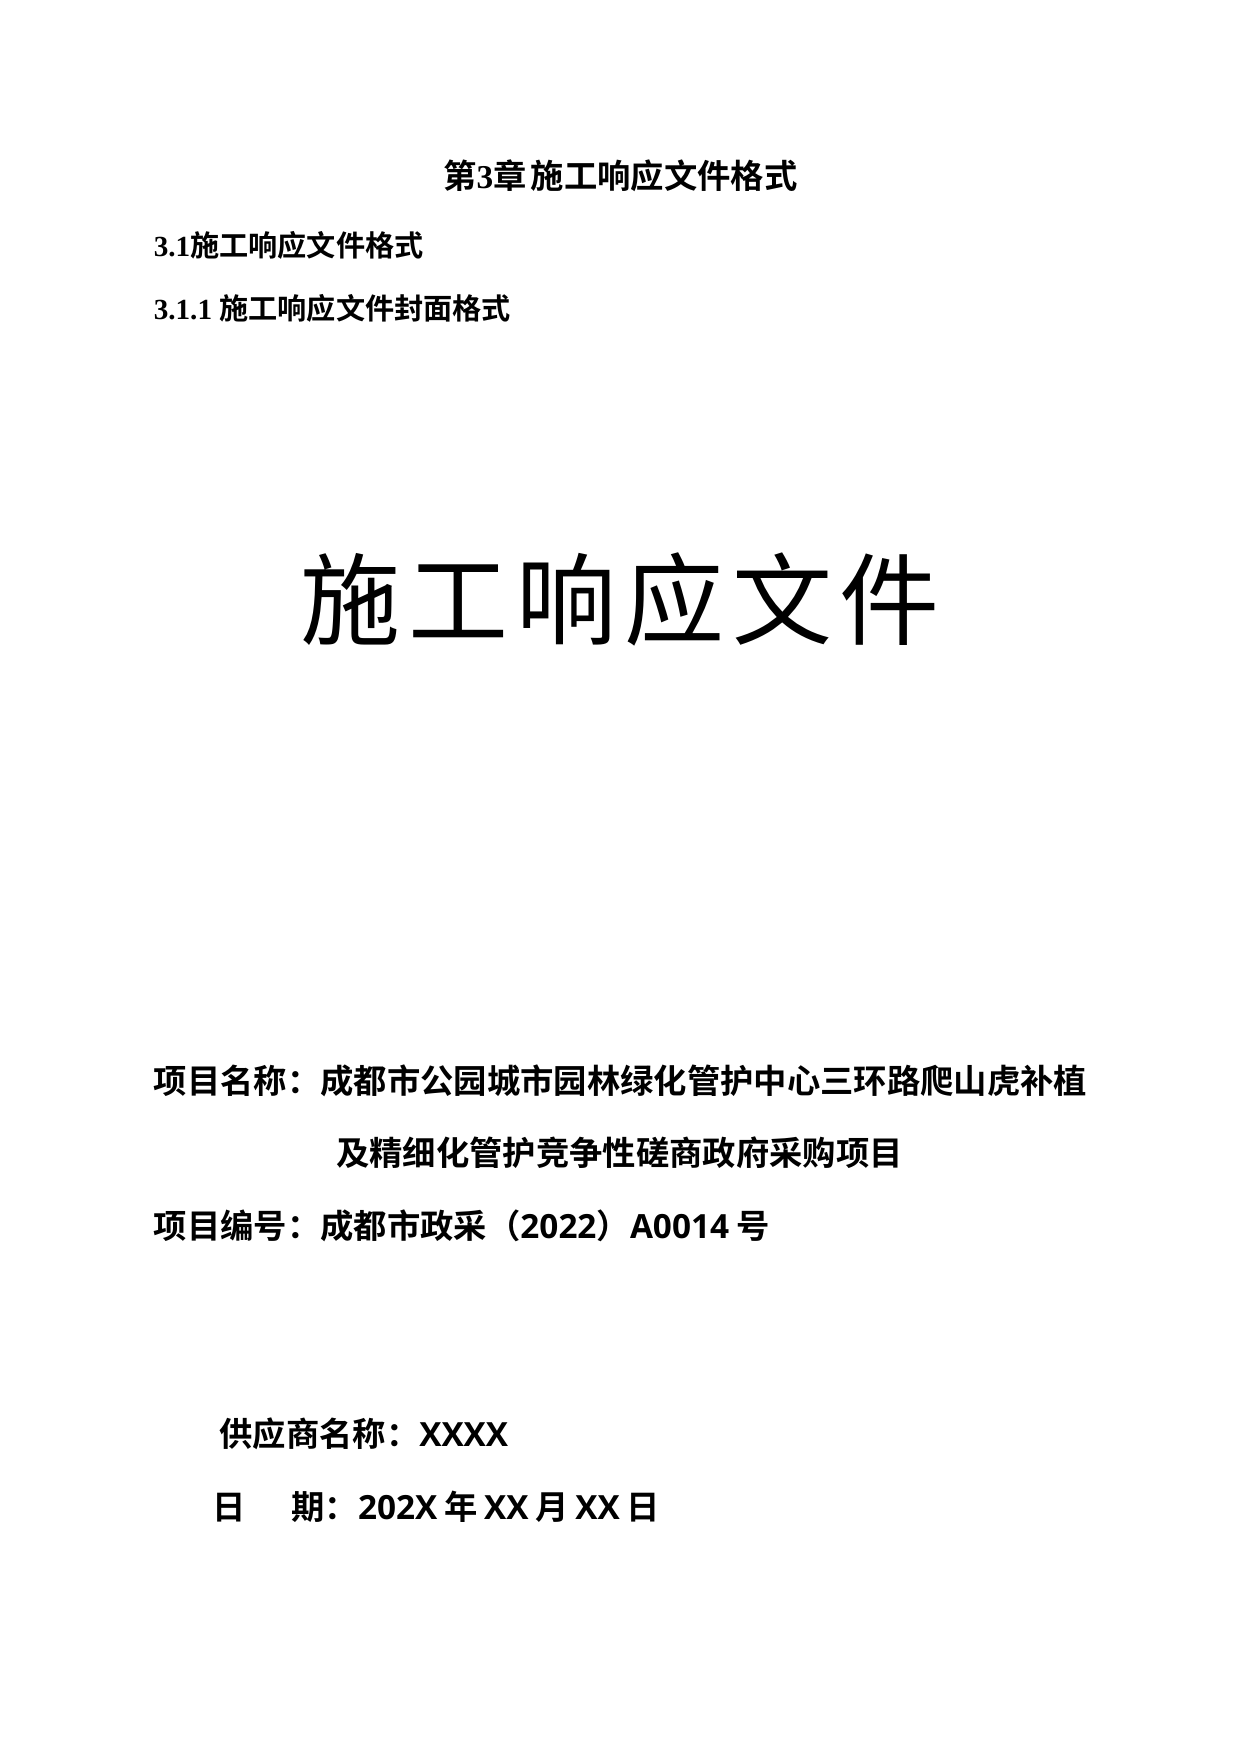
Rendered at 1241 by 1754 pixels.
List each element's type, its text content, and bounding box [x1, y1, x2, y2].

text 日 期：202X年XX月XX日 [153, 1481, 1087, 1529]
text 施工响应文件 [153, 522, 1087, 666]
subtitle 施工响应文件封面格式 [153, 286, 1087, 328]
text 项目编号：成都市政采（2022）A0014号 [153, 1199, 1087, 1248]
subtitle 施工响应文件格式 [153, 222, 1087, 264]
text 项目名称：成都市公园城市园林绿化管护中心三环路爬山虎补植及精细化管护竞争性磋商政府采购项目 [153, 1055, 1093, 1175]
subtitle 施工响应文件格式 [153, 150, 1087, 198]
text 供应商名称：XXXX [153, 1408, 1087, 1457]
